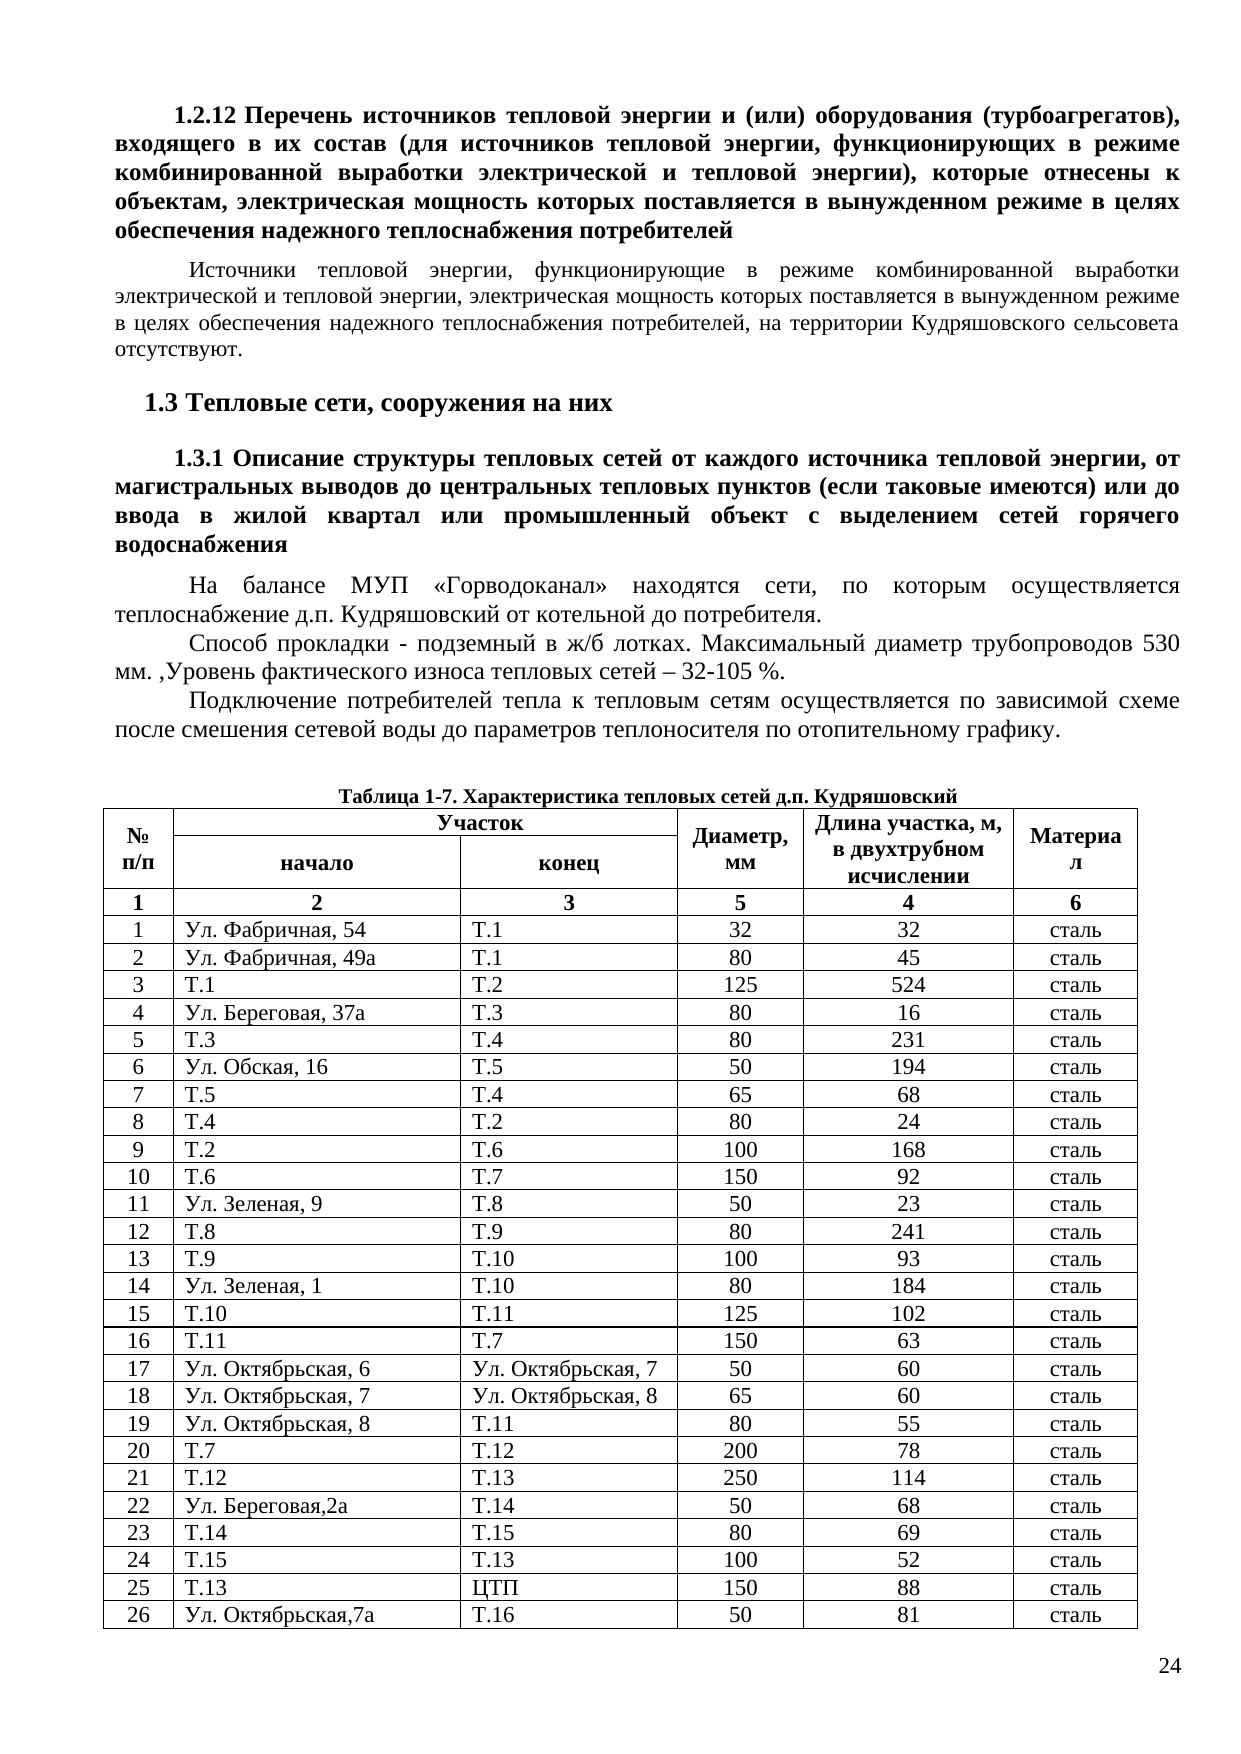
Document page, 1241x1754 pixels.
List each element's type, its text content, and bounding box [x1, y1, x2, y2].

table_cell 6 [104, 1054, 173, 1080]
table_cell 125 [678, 971, 803, 998]
table_cell 25 [104, 1574, 173, 1600]
table_cell 250 [678, 1464, 803, 1491]
table_cell сталь [1014, 1464, 1137, 1491]
subtitle Описание структуры тепловых сетей от каждого источника тепловой энергии, от магистральных выводов до центральных тепловых пунктов (если таковые имеются) или до ввода в жилой квартал или промышленный объект с выделением сетей горячего водоснабжения [114, 443, 1181, 558]
table_cell сталь [1014, 1601, 1137, 1628]
table_cell Т.11 [461, 1300, 677, 1326]
table_cell Ул. Обская, 16 [174, 1054, 460, 1080]
table_cell сталь [1014, 999, 1137, 1025]
table_cell 5 [104, 1026, 173, 1052]
table_cell Ул. Октябрьская, 8 [174, 1410, 460, 1436]
table_cell 20 [104, 1437, 173, 1463]
table_cell Т.10 [461, 1245, 677, 1272]
table_cell Т.1 [461, 916, 677, 943]
table_cell 10 [104, 1163, 173, 1189]
table_cell Т.15 [461, 1519, 677, 1546]
table_cell 194 [804, 1054, 1013, 1080]
table_cell 23 [104, 1519, 173, 1546]
table_cell Т.5 [461, 1054, 677, 1080]
table_cell 184 [804, 1273, 1013, 1299]
table_cell Т.2 [461, 1108, 677, 1134]
table_header Участок [174, 809, 677, 835]
table_cell 45 [804, 944, 1013, 970]
table_cell сталь [1014, 1081, 1137, 1107]
table_cell сталь [1014, 1163, 1137, 1189]
table_cell 14 [104, 1273, 173, 1299]
table_cell 1 [104, 889, 173, 915]
table_cell 80 [678, 1519, 803, 1546]
table_cell 80 [678, 1108, 803, 1134]
table_cell сталь [1014, 1547, 1137, 1573]
table_cell Т.4 [461, 1081, 677, 1107]
table_cell 2 [104, 944, 173, 970]
table_cell 80 [678, 1026, 803, 1052]
table_cell Т.6 [461, 1136, 677, 1162]
subtitle Тепловые сети, сооружения на них [114, 386, 1181, 418]
table_cell Т.12 [174, 1464, 460, 1491]
table_cell 55 [804, 1410, 1013, 1436]
table_cell 50 [678, 1190, 803, 1217]
table_cell 80 [678, 944, 803, 970]
table_cell 80 [678, 999, 803, 1025]
table_cell сталь [1014, 1492, 1137, 1518]
table_cell Т.12 [461, 1437, 677, 1463]
table_cell Т.14 [461, 1492, 677, 1518]
table_cell 19 [104, 1410, 173, 1436]
table_cell 6 [1014, 889, 1137, 915]
table_cell Ул. Октябрьская, 7 [174, 1382, 460, 1408]
table_cell 50 [678, 1054, 803, 1080]
table_cell 8 [104, 1108, 173, 1134]
table_cell сталь [1014, 1382, 1137, 1408]
table_header № п/п [104, 809, 173, 888]
table_cell Т.1 [174, 971, 460, 998]
table_cell 114 [804, 1464, 1013, 1491]
table_cell 100 [678, 1547, 803, 1573]
table_cell 24 [104, 1547, 173, 1573]
table_cell сталь [1014, 1136, 1137, 1162]
table_cell 16 [804, 999, 1013, 1025]
table_cell Т.4 [174, 1108, 460, 1134]
table_header Длина участка, м, в двухтрубном исчислении [804, 809, 1013, 888]
table_cell 65 [678, 1382, 803, 1408]
text Подключение потребителей тепла к тепловым сетям осуществляется по зависимой схеме после смешения сетевой воды до параметров теплоносителя по отопительному графику. [114, 685, 1181, 743]
table_cell Т.9 [174, 1245, 460, 1272]
table_cell 50 [678, 1601, 803, 1628]
table_cell сталь [1014, 1026, 1137, 1052]
table_cell Ул. Октябрьская,7а [174, 1601, 460, 1628]
table_cell сталь [1014, 944, 1137, 970]
table_cell ЦТП [461, 1574, 677, 1600]
table_cell сталь [1014, 1355, 1137, 1381]
table_cell 5 [678, 889, 803, 915]
table_cell 100 [678, 1245, 803, 1272]
table_cell 3 [104, 971, 173, 998]
table_cell Т.8 [461, 1190, 677, 1217]
table_cell 80 [678, 1218, 803, 1244]
table_cell Т.5 [174, 1081, 460, 1107]
table_cell 50 [678, 1355, 803, 1381]
table_cell Т.11 [174, 1328, 460, 1354]
table_cell 125 [678, 1300, 803, 1326]
table_cell Т.11 [461, 1410, 677, 1436]
table_cell Ул. Фабричная, 49а [174, 944, 460, 970]
table_cell начало [174, 836, 460, 888]
table_cell 23 [804, 1190, 1013, 1217]
table_cell 60 [804, 1355, 1013, 1381]
table_cell Т.3 [461, 999, 677, 1025]
table_cell 32 [678, 916, 803, 943]
table_cell Т.6 [174, 1163, 460, 1189]
subtitle Перечень источников тепловой энергии и (или) оборудования (турбоагрегатов), входящего в их состав (для источников тепловой энергии, функционирующих в режиме комбинированной выработки электрической и тепловой энергии), которые отнесены к объектам, электрическая мощность которых поставляется в вынужденном режиме в целях обеспечения надежного теплоснабжения потребителей [114, 100, 1181, 243]
table_cell 78 [804, 1437, 1013, 1463]
table_cell Т.2 [174, 1136, 460, 1162]
table_cell Т.16 [461, 1601, 677, 1628]
table_cell 17 [104, 1355, 173, 1381]
table_cell 4 [804, 889, 1013, 915]
table_cell Т.13 [174, 1574, 460, 1600]
table_cell Т.14 [174, 1519, 460, 1546]
table_cell 13 [104, 1245, 173, 1272]
table_cell Т.7 [461, 1163, 677, 1189]
table_cell 26 [104, 1601, 173, 1628]
table_cell 102 [804, 1300, 1013, 1326]
table_cell 3 [461, 889, 677, 915]
table_cell 100 [678, 1136, 803, 1162]
table_cell 18 [104, 1382, 173, 1408]
table_header Диаметр, мм [678, 809, 803, 888]
table_cell 88 [804, 1574, 1013, 1600]
table_cell 4 [104, 999, 173, 1025]
table_cell сталь [1014, 1574, 1137, 1600]
table_cell сталь [1014, 1437, 1137, 1463]
table_cell сталь [1014, 916, 1137, 943]
table_cell 9 [104, 1136, 173, 1162]
table_cell 15 [104, 1300, 173, 1326]
table_header Материал [1014, 809, 1137, 888]
table_cell Т.4 [461, 1026, 677, 1052]
table_cell 16 [104, 1328, 173, 1354]
table_cell сталь [1014, 1245, 1137, 1272]
table_cell Т.10 [174, 1300, 460, 1326]
table_cell 1 [104, 916, 173, 943]
table_cell Т.1 [461, 944, 677, 970]
table_cell Ул. Октябрьская, 6 [174, 1355, 460, 1381]
table_cell сталь [1014, 1108, 1137, 1134]
table_cell Т.2 [461, 971, 677, 998]
table_cell 93 [804, 1245, 1013, 1272]
table_cell сталь [1014, 1054, 1137, 1080]
table_cell Ул. Зеленая, 9 [174, 1190, 460, 1217]
table_cell 32 [804, 916, 1013, 943]
table_cell 63 [804, 1328, 1013, 1354]
table_cell 200 [678, 1437, 803, 1463]
table_cell сталь [1014, 1300, 1137, 1326]
table_cell сталь [1014, 1410, 1137, 1436]
table_cell сталь [1014, 971, 1137, 998]
table_cell конец [461, 836, 677, 888]
table_cell 50 [678, 1492, 803, 1518]
table_cell 69 [804, 1519, 1013, 1546]
table_cell 68 [804, 1492, 1013, 1518]
table_cell 524 [804, 971, 1013, 998]
table_cell 52 [804, 1547, 1013, 1573]
table_cell Т.15 [174, 1547, 460, 1573]
table_cell 60 [804, 1382, 1013, 1408]
table_cell 231 [804, 1026, 1013, 1052]
table_cell сталь [1014, 1273, 1137, 1299]
table_cell сталь [1014, 1190, 1137, 1217]
table_cell Ул. Фабричная, 54 [174, 916, 460, 943]
table_cell Ул. Октябрьская, 8 [461, 1382, 677, 1408]
table_cell 241 [804, 1218, 1013, 1244]
table_cell Т.13 [461, 1464, 677, 1491]
table_cell 2 [174, 889, 460, 915]
text Способ прокладки - подземный в ж/б лотках. Максимальный диаметр трубопроводов 530 мм. ,Уровень фактического износа тепловых сетей – 32-105 %. [114, 628, 1181, 685]
table_cell Т.9 [461, 1218, 677, 1244]
table_cell 22 [104, 1492, 173, 1518]
table_cell 21 [104, 1464, 173, 1491]
table_cell 11 [104, 1190, 173, 1217]
table_cell 81 [804, 1601, 1013, 1628]
table_cell Т.10 [461, 1273, 677, 1299]
table_cell Т.8 [174, 1218, 460, 1244]
text Таблица 1-7. Характеристика тепловых сетей д.п. Кудряшовский [114, 784, 1181, 808]
table_cell 168 [804, 1136, 1013, 1162]
text На балансе МУП «Горводоканал» находятся сети, по которым осуществляется теплоснабжение д.п. Кудряшовский от котельной до потребителя. [114, 570, 1181, 628]
table_cell 80 [678, 1273, 803, 1299]
table_cell Ул. Береговая, 37а [174, 999, 460, 1025]
table_cell 150 [678, 1574, 803, 1600]
table_cell Т.13 [461, 1547, 677, 1573]
table_cell сталь [1014, 1519, 1137, 1546]
table_cell сталь [1014, 1328, 1137, 1354]
table_cell 12 [104, 1218, 173, 1244]
table_cell 92 [804, 1163, 1013, 1189]
table_cell Т.7 [174, 1437, 460, 1463]
table_cell Ул. Береговая,2а [174, 1492, 460, 1518]
table_cell Т.7 [461, 1328, 677, 1354]
table_cell Ул. Октябрьская, 7 [461, 1355, 677, 1381]
table_cell 80 [678, 1410, 803, 1436]
table_cell 65 [678, 1081, 803, 1107]
table_cell 150 [678, 1328, 803, 1354]
table_cell сталь [1014, 1218, 1137, 1244]
table_cell 7 [104, 1081, 173, 1107]
table_cell Т.3 [174, 1026, 460, 1052]
text Источники тепловой энергии, функционирующие в режиме комбинированной выработки электрической и тепловой энергии, электрическая мощность которых поставляется в вынужденном режиме в целях обеспечения надежного теплоснабжения потребителей, на территории Кудряшовского сельсовета отсутствуют. [114, 256, 1181, 361]
table_cell 68 [804, 1081, 1013, 1107]
table_cell 150 [678, 1163, 803, 1189]
table_cell 24 [804, 1108, 1013, 1134]
table_cell Ул. Зеленая, 1 [174, 1273, 460, 1299]
